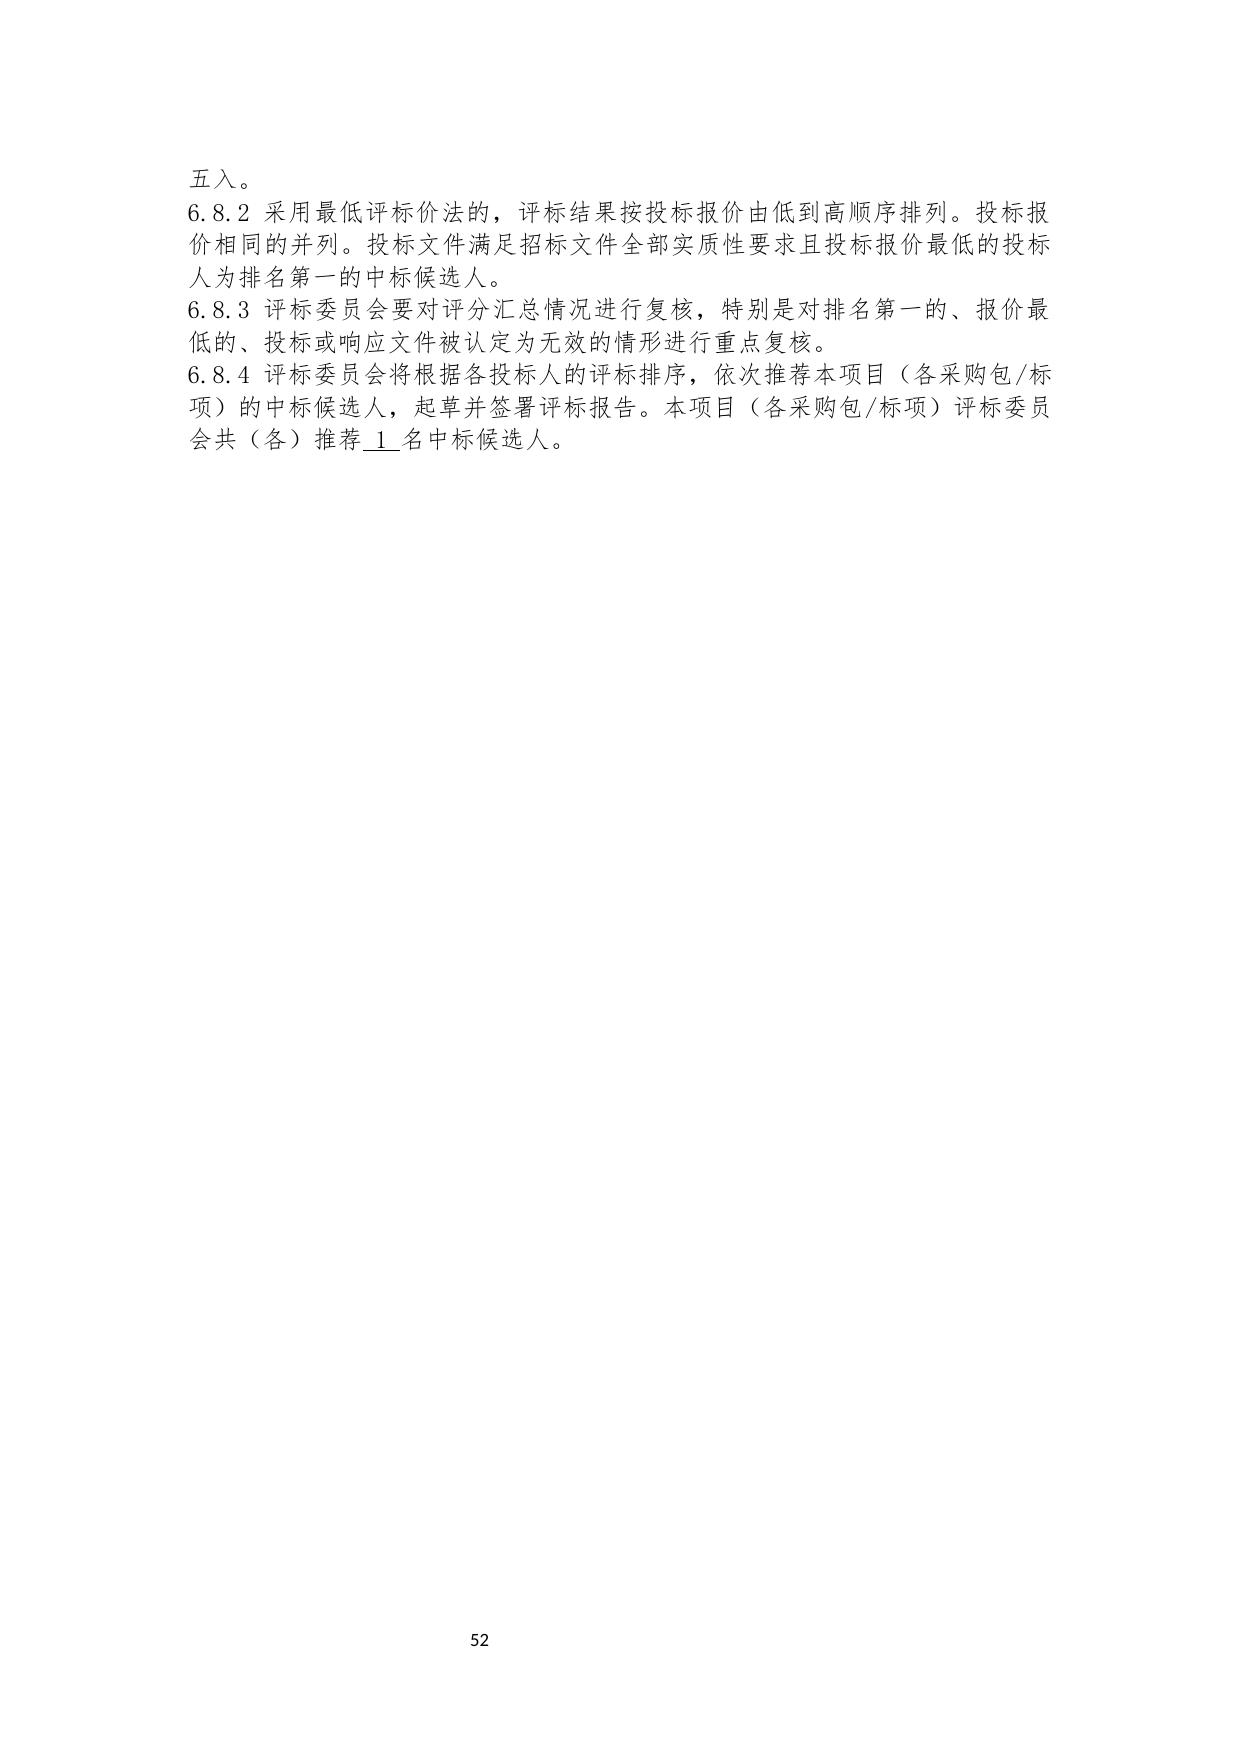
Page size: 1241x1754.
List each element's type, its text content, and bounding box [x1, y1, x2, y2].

list 评标委员会要对评分汇总情况进行复核，特别是对排名第一的、报价最低的、投标或响应文件被认定为无效的情形进行重点复核。 [187, 292, 1053, 357]
list 评标委员会将根据各投标人的评标排序，依次推荐本项目（各采购包/标项）的中标候选人，起草并签署评标报告。本项目（各采购包/标项）评标委员会共（各）推荐 1 名中标候选人。 [187, 357, 1053, 454]
list 采用最低评标价法的，评标结果按投标报价由低到高顺序排列。投标报价相同的并列。投标文件满足招标文件全部实质性要求且投标报价最低的投标人为排名第一的中标候选人。 [187, 194, 1053, 292]
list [187, 162, 1053, 194]
